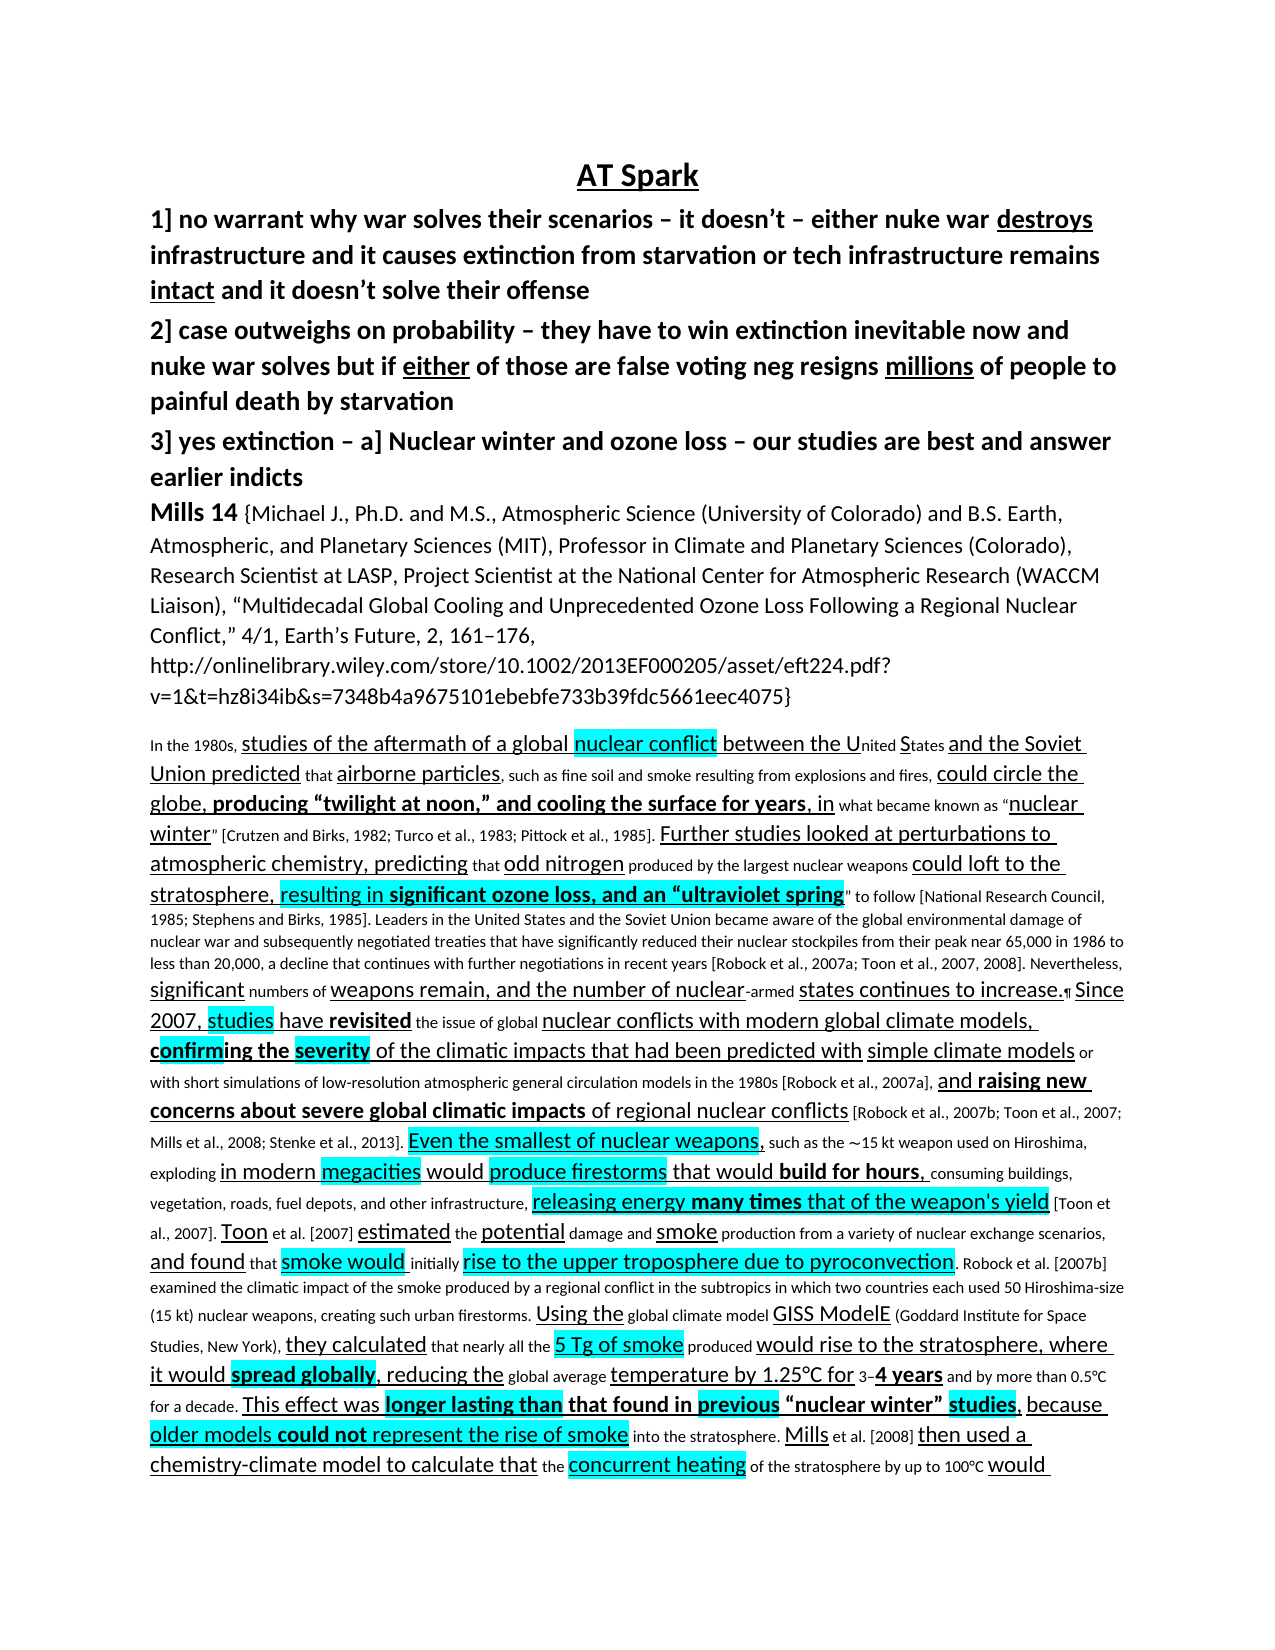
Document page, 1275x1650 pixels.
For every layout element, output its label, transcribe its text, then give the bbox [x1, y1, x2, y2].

subtitle AT Spark [150, 154, 1125, 195]
subtitle 1] no warrant why war solves their scenarios – it doesn’t – either nuke war destroys infrastructure and it causes extinction from starvation or tech infrastructure remains intact and it doesn’t solve their offense [150, 202, 1125, 307]
text Mills 14 {Michael J., Ph.D. and M.S., Atmospheric Science (University of Colorado) and B.S. Earth, Atmospheric, and Planetary Sciences (MIT), Professor in Climate and Planetary Sciences (Colorado), Research Scientist at LASP, Project Scientist at the National Center for Atmospheric Research (WACCM Liaison), “Multidecadal Global Cooling and Unprecedented Ozone Loss Following a Regional Nuclear Conflict,” 4/1, Earth’s Future, 2, 161–176, http://onlinelibrary.wiley.com/store/10.1002/2013EF000205/asset/eft224.pdf?v=1&t=hz8i34ib&s=7348b4a9675101ebebfe733b39fdc5661eec4075} [150, 496, 1125, 710]
subtitle 2] case outweighs on probability – they have to win extinction inevitable now and nuke war solves but if either of those are false voting neg resigns millions of people to painful death by starvation [150, 313, 1125, 418]
subtitle 3] yes extinction – a] Nuclear winter and ozone loss – our studies are best and answer earlier indicts [150, 424, 1125, 493]
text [150, 729, 1125, 1479]
